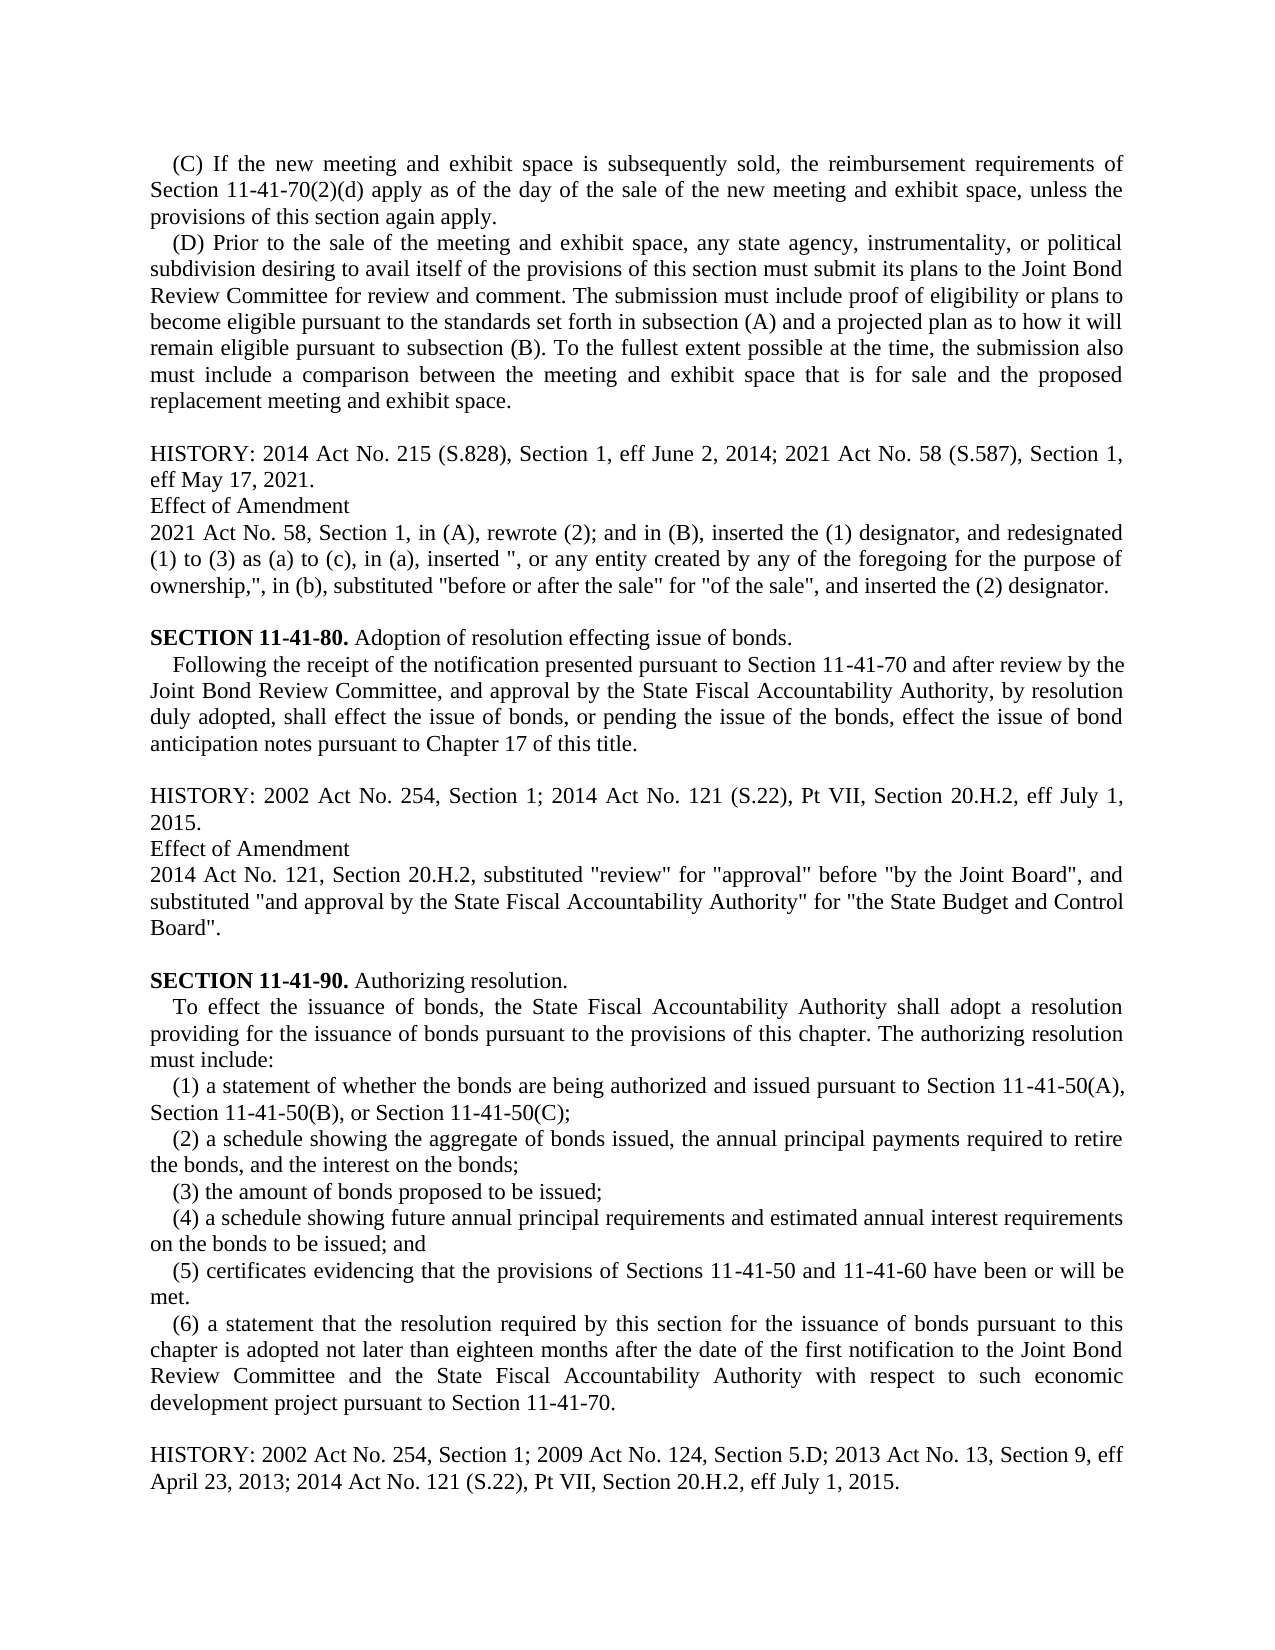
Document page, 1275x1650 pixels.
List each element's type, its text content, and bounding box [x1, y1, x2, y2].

text Effect of Amendment [150, 493, 1125, 519]
text (2) a schedule showing the aggregate of bonds issued, the annual principal payments required to retire the bonds, and the interest on the bonds; [150, 1125, 1125, 1178]
text (3) the amount of bonds proposed to be issued; [150, 1178, 1125, 1204]
text 2014 Act No. 121, Section 20.H.2, substituted "review" for "approval" before "by the Joint Board", and substituted "and approval by the State Fiscal Accountability Authority" for "the State Budget and Control Board". [150, 862, 1125, 941]
text To effect the issuance of bonds, the State Fiscal Accountability Authority shall adopt a resolution providing for the issuance of bonds pursuant to the provisions of this chapter. The authorizing resolution must include: [150, 993, 1125, 1072]
text HISTORY: 2014 Act No. 215 (S.828), Section 1, eff June 2, 2014; 2021 Act No. 58 (S.587), Section 1, eff May 17, 2021. [150, 440, 1125, 493]
text SECTION 11-41-90. Authorizing resolution. [150, 967, 1125, 993]
text HISTORY: 2002 Act No. 254, Section 1; 2014 Act No. 121 (S.22), Pt VII, Section 20.H.2, eff July 1, 2015. [150, 782, 1125, 835]
text SECTION 11-41-80. Adoption of resolution effecting issue of bonds. [150, 624, 1125, 651]
text (6) a statement that the resolution required by this section for the issuance of bonds pursuant to this chapter is adopted not later than eighteen months after the date of the first notification to the Joint Bond Review Committee and the State Fiscal Accountability Authority with respect to such economic development project pursuant to Section 11-41-70. [150, 1309, 1125, 1415]
text (1) a statement of whether the bonds are being authorized and issued pursuant to Section 11-41-50(A), Section 11-41-50(B), or Section 11-41-50(C); [150, 1072, 1125, 1125]
text (4) a schedule showing future annual principal requirements and estimated annual interest requirements on the bonds to be issued; and [150, 1204, 1125, 1257]
text Following the receipt of the notification presented pursuant to Section 11-41-70 and after review by the Joint Bond Review Committee, and approval by the State Fiscal Accountability Authority, by resolution duly adopted, shall effect the issue of bonds, or pending the issue of the bonds, effect the issue of bond anticipation notes pursuant to Chapter 17 of this title. [150, 651, 1125, 756]
text Effect of Amendment [150, 835, 1125, 862]
text (5) certificates evidencing that the provisions of Sections 11-41-50 and 11-41-60 have been or will be met. [150, 1257, 1125, 1309]
text (C) If the new meeting and exhibit space is subsequently sold, the reimbursement requirements of Section 11-41-70(2)(d) apply as of the day of the sale of the new meeting and exhibit space, unless the provisions of this section again apply. [150, 150, 1125, 229]
text 2021 Act No. 58, Section 1, in (A), rewrote (2); and in (B), inserted the (1) designator, and redesignated (1) to (3) as (a) to (c), in (a), inserted ", or any entity created by any of the foregoing for the purpose of ownership,", in (b), substituted "before or after the sale" for "of the sale", and inserted the (2) designator. [150, 519, 1125, 598]
text (D) Prior to the sale of the meeting and exhibit space, any state agency, instrumentality, or political subdivision desiring to avail itself of the provisions of this section must submit its plans to the Joint Bond Review Committee for review and comment. The submission must include proof of eligibility or plans to become eligible pursuant to the standards set forth in subsection (A) and a projected plan as to how it will remain eligible pursuant to subsection (B). To the fullest extent possible at the time, the submission also must include a comparison between the meeting and exhibit space that is for sale and the proposed replacement meeting and exhibit space. [150, 229, 1125, 413]
text HISTORY: 2002 Act No. 254, Section 1; 2009 Act No. 124, Section 5.D; 2013 Act No. 13, Section 9, eff April 23, 2013; 2014 Act No. 121 (S.22), Pt VII, Section 20.H.2, eff July 1, 2015. [150, 1441, 1125, 1494]
